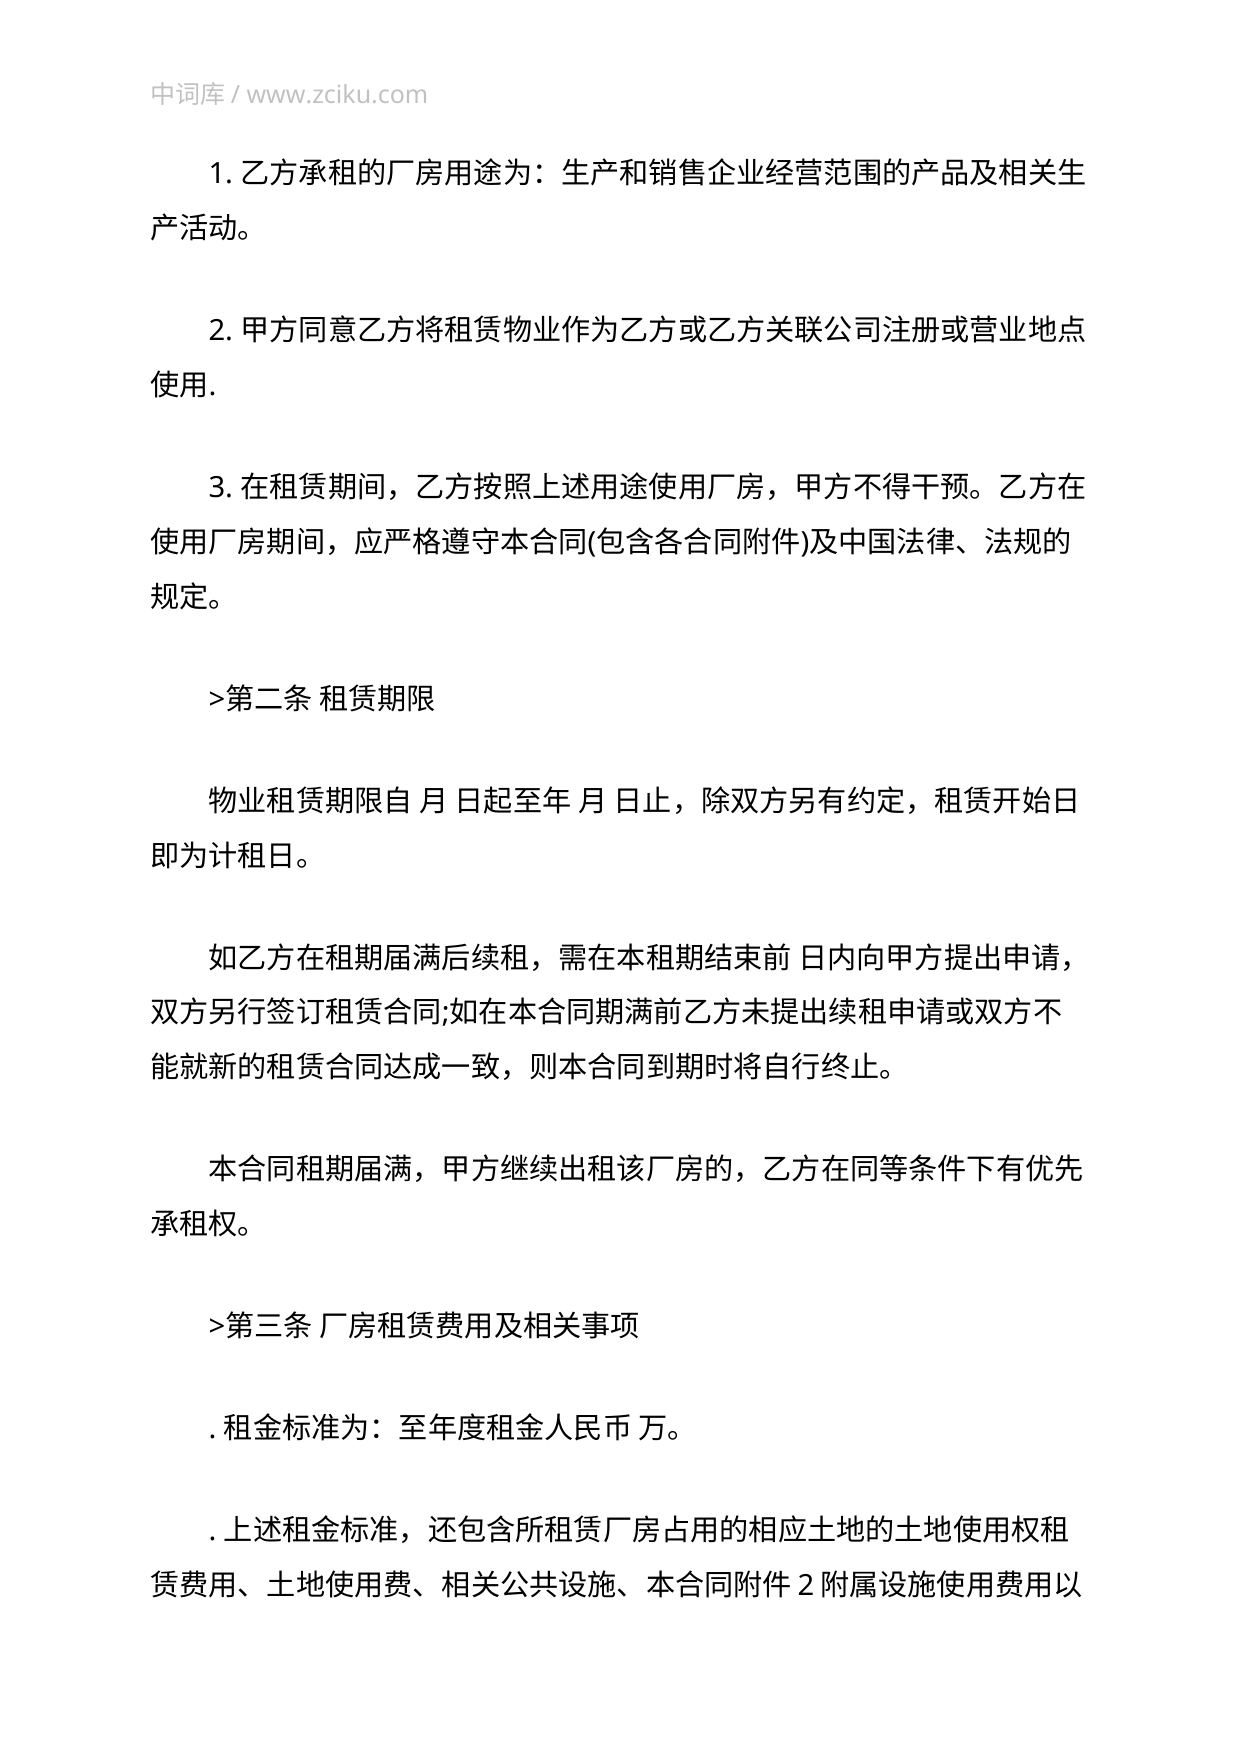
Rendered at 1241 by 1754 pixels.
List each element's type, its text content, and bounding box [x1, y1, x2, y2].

text 3. 在租赁期间，乙方按照上述用途使用厂房，甲方不得干预。乙方在使用厂房期间，应严格遵守本合同(包含各合同附件)及中国法律、法规的规定。 [150, 464, 1090, 616]
text 本合同租期届满，甲方继续出租该厂房的，乙方在同等条件下有优先承租权。 [150, 1146, 1090, 1243]
text >第二条 租赁期限 [150, 676, 1090, 718]
text >第三条 厂房租赁费用及相关事项 [150, 1302, 1090, 1345]
text 物业租赁期限自 月 日起至年 月 日止，除双方另有约定，租赁开始日即为计租日。 [150, 777, 1090, 875]
text 如乙方在租期届满后续租，需在本租期结束前 日内向甲方提出申请，双方另行签订租赁合同;如在本合同期满前乙方未提出续租申请或双方不能就新的租赁合同达成一致，则本合同到期时将自行终止。 [150, 934, 1090, 1086]
text 1. 乙方承租的厂房用途为：生产和销售企业经营范围的产品及相关生产活动。 [150, 150, 1090, 247]
text . 租金标准为：至年度租金人民币 万。 [150, 1404, 1090, 1447]
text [150, 1506, 1090, 1604]
text 2. 甲方同意乙方将租赁物业作为乙方或乙方关联公司注册或营业地点使用. [150, 307, 1090, 404]
